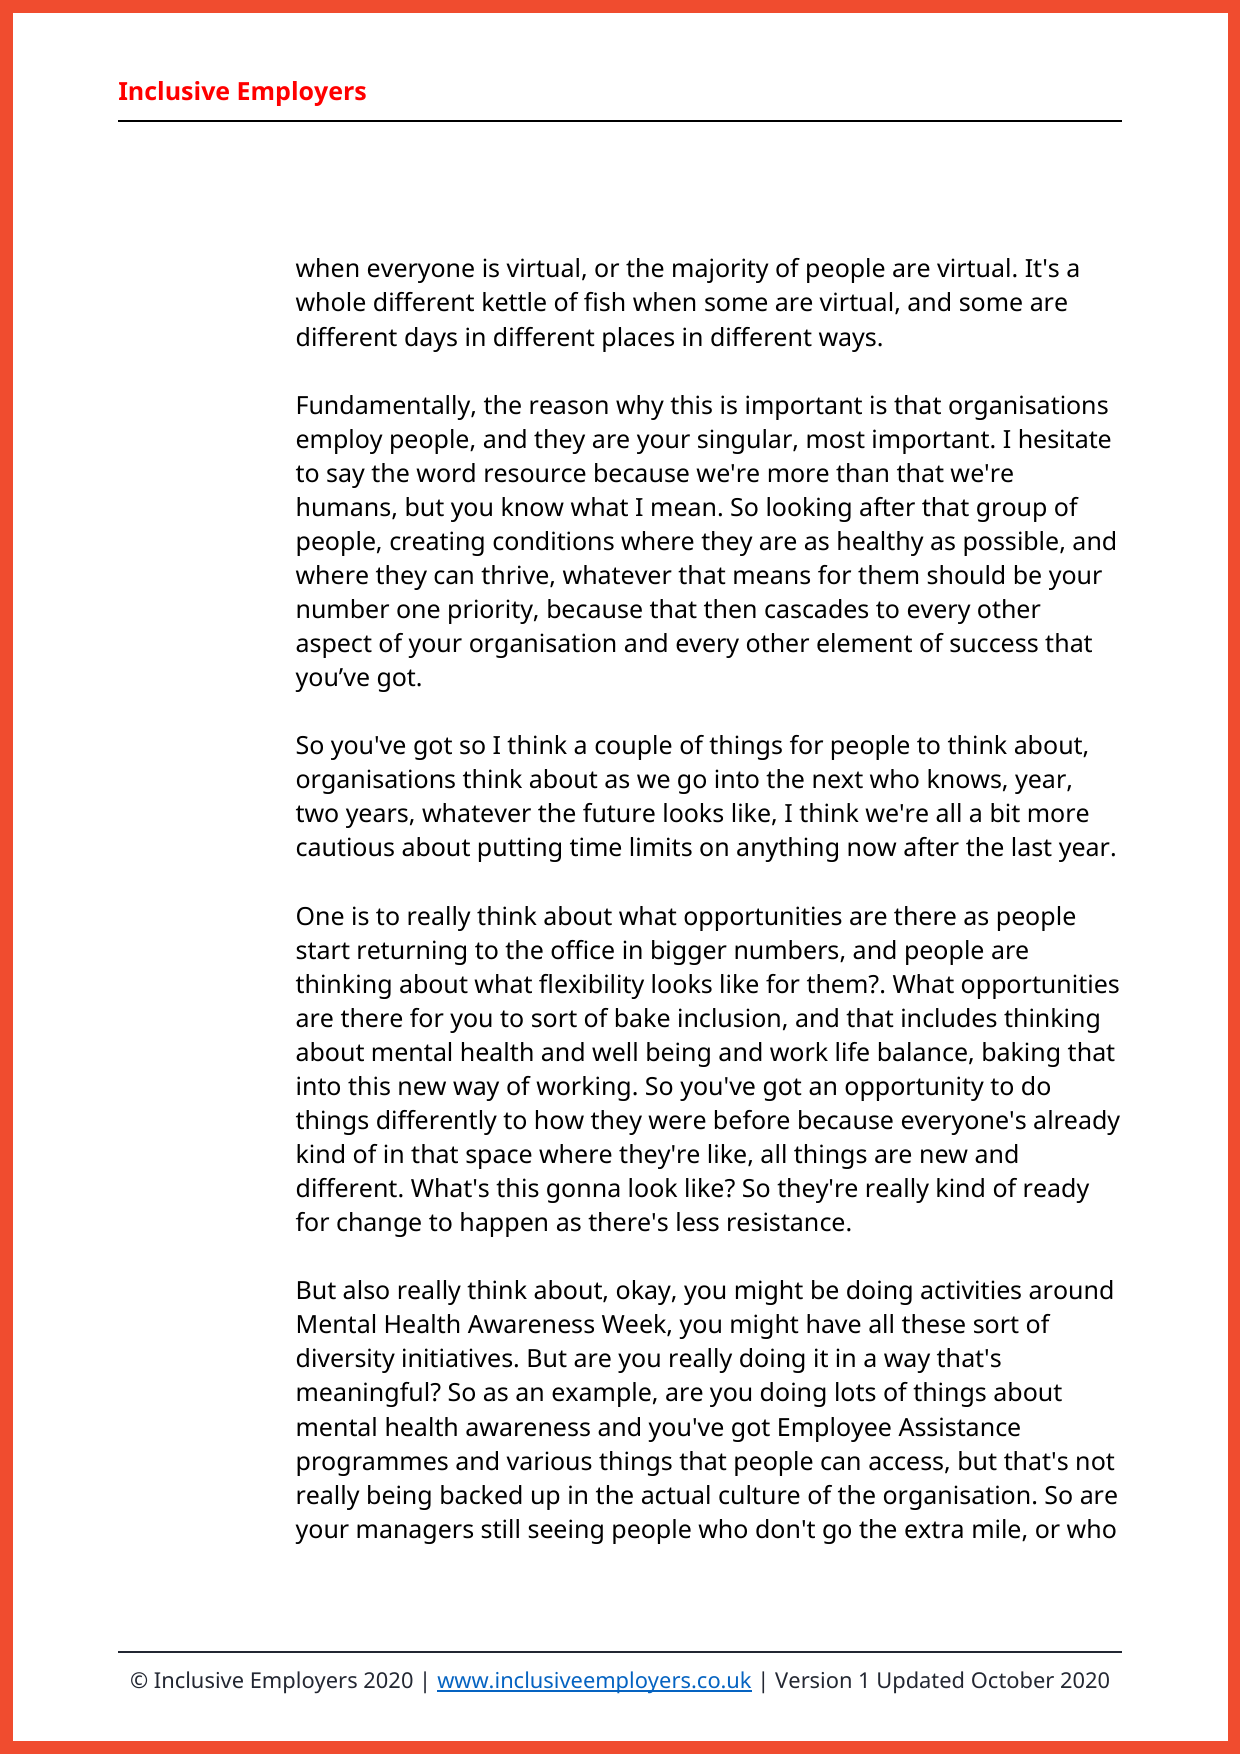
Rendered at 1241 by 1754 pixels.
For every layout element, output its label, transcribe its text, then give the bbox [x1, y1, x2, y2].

text So you've got so I think a couple of things for people to think about, organisations think about as we go into the next who knows, year, two years, whatever the future looks like, I think we're all a bit more cautious about putting time limits on anything now after the last year. [295, 728, 1122, 864]
text Fundamentally, the reason why this is important is that organisations employ people, and they are your singular, most important. I hesitate to say the word resource because we're more than that we're humans, but you know what I mean. So looking after that group of people, creating conditions where they are as healthy as possible, and where they can thrive, whatever that means for them should be your number one priority, because that then cascades to every other aspect of your organisation and every other element of success that you’ve got. [295, 387, 1122, 694]
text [295, 251, 1122, 353]
text One is to really think about what opportunities are there as people start returning to the office in bigger numbers, and people are thinking about what flexibility looks like for them?. What opportunities are there for you to sort of bake inclusion, and that includes thinking about mental health and well being and work life balance, baking that into this new way of working. So you've got an opportunity to do things differently to how they were before because everyone's already kind of in that space where they're like, all things are new and different. What's this gonna look like? So they're really kind of ready for change to happen as there's less resistance. [295, 898, 1122, 1239]
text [295, 1273, 1122, 1545]
